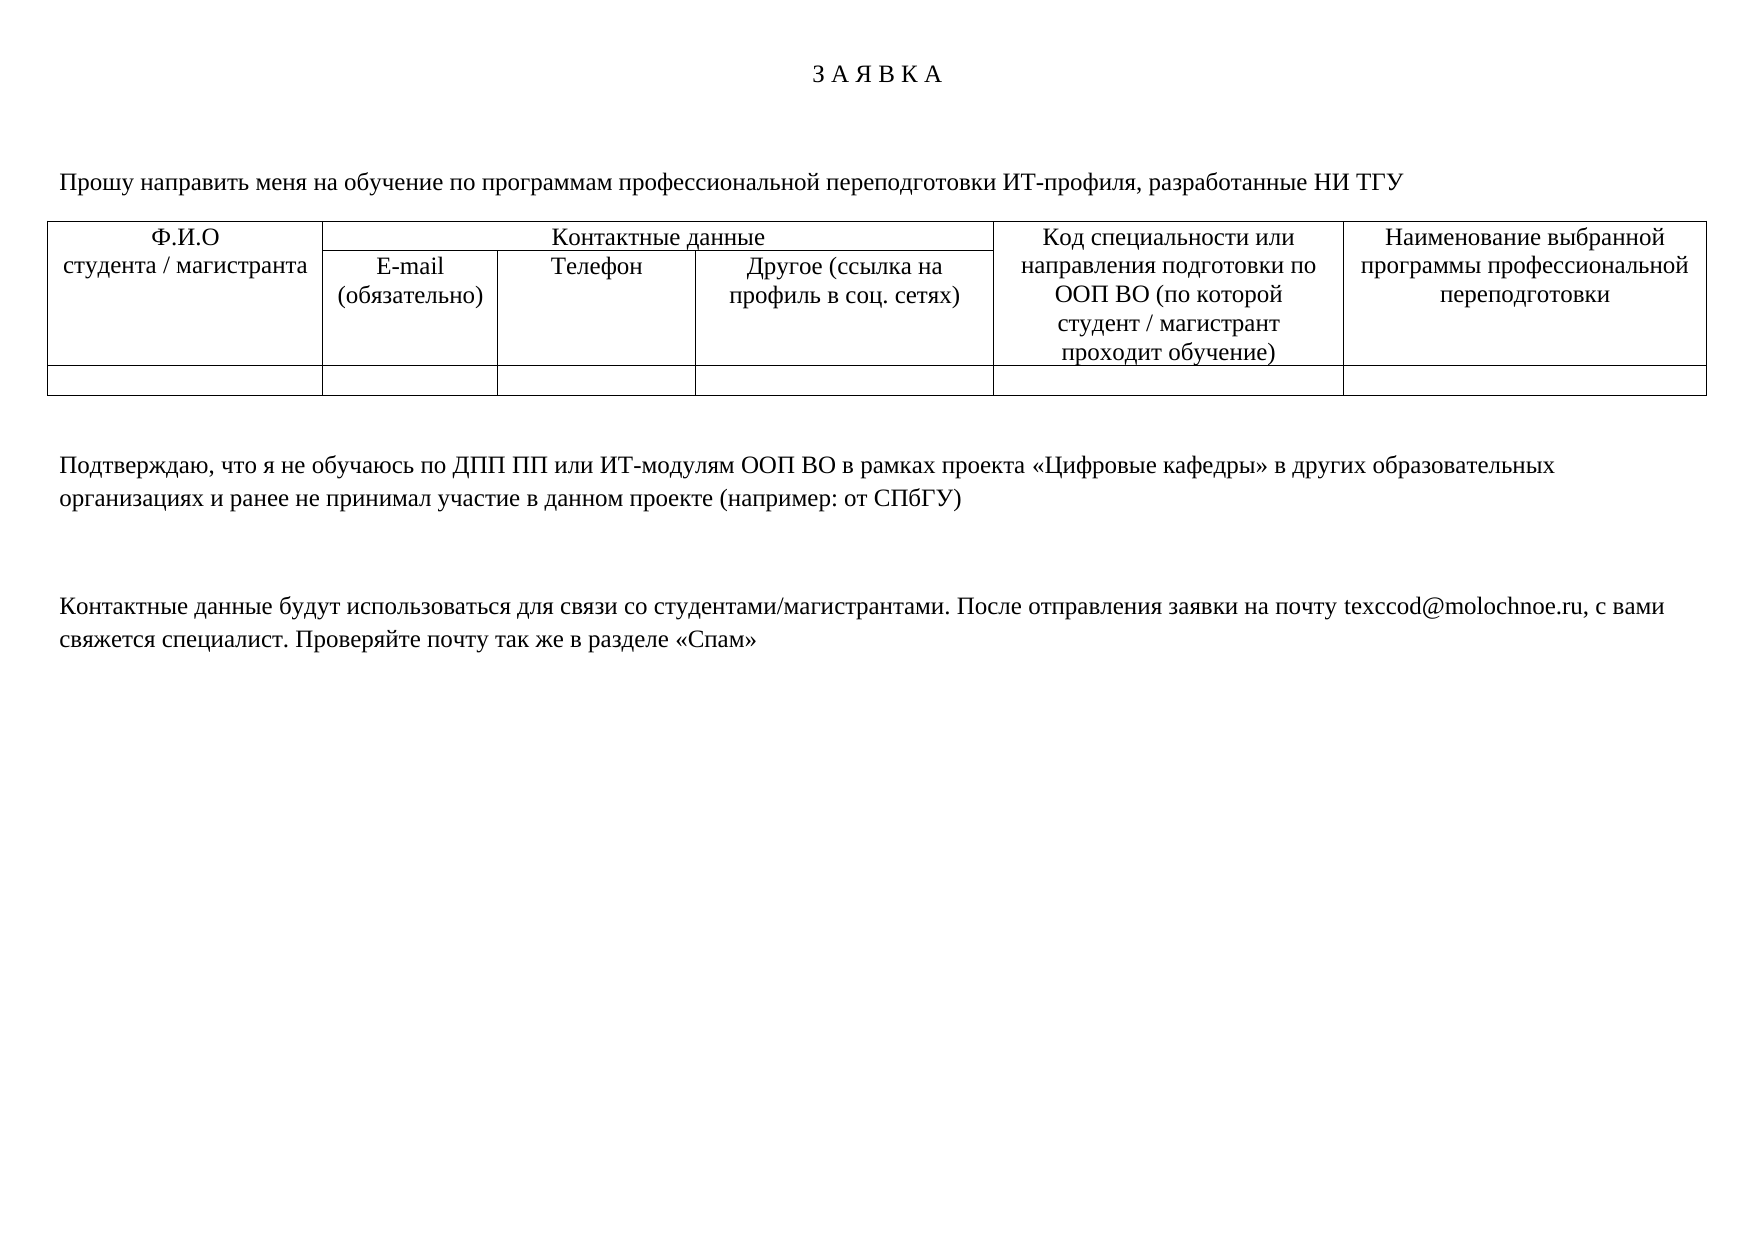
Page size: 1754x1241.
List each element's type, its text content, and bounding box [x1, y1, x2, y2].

table_cell [498, 366, 695, 395]
table_cell E-mail (обязательно) [323, 251, 497, 365]
table_header Контактные данные [323, 222, 993, 250]
table_cell [994, 366, 1343, 395]
table_cell [48, 366, 322, 395]
table_header Код специальности или направления подготовки по ООП ВО (по которой студент / магистрант проходит обучение) [994, 222, 1343, 365]
table_cell [323, 366, 497, 395]
table_header Наименование выбранной программы профессиональной переподготовки [1344, 222, 1706, 365]
text З А Я В К А [59, 59, 1695, 88]
text Прошу направить меня на обучение по программам профессиональной переподготовки ИТ-профиля, разработанные НИ ТГУ [59, 167, 1695, 196]
text Подтверждаю, что я не обучаюсь по ДПП ПП или ИТ-модулям ООП ВО в рамках проекта «Цифровые кафедры» в других образовательных организациях и ранее не принимал участие в данном проекте (например: от СПбГУ) [59, 450, 1695, 512]
table_header Ф.И.О студента / магистранта [48, 222, 322, 365]
table_cell Другое (ссылка на профиль в соц. сетях) [696, 251, 993, 365]
text Контактные данные будут использоваться для связи со студентами/магистрантами. После отправления заявки на почту texccod@molochnoe.ru, с вами свяжется специалист. Проверяйте почту так же в разделе «Спам» [59, 591, 1695, 653]
table_cell [1344, 366, 1706, 395]
table_cell [696, 366, 993, 395]
table_cell Телефон [498, 251, 695, 365]
